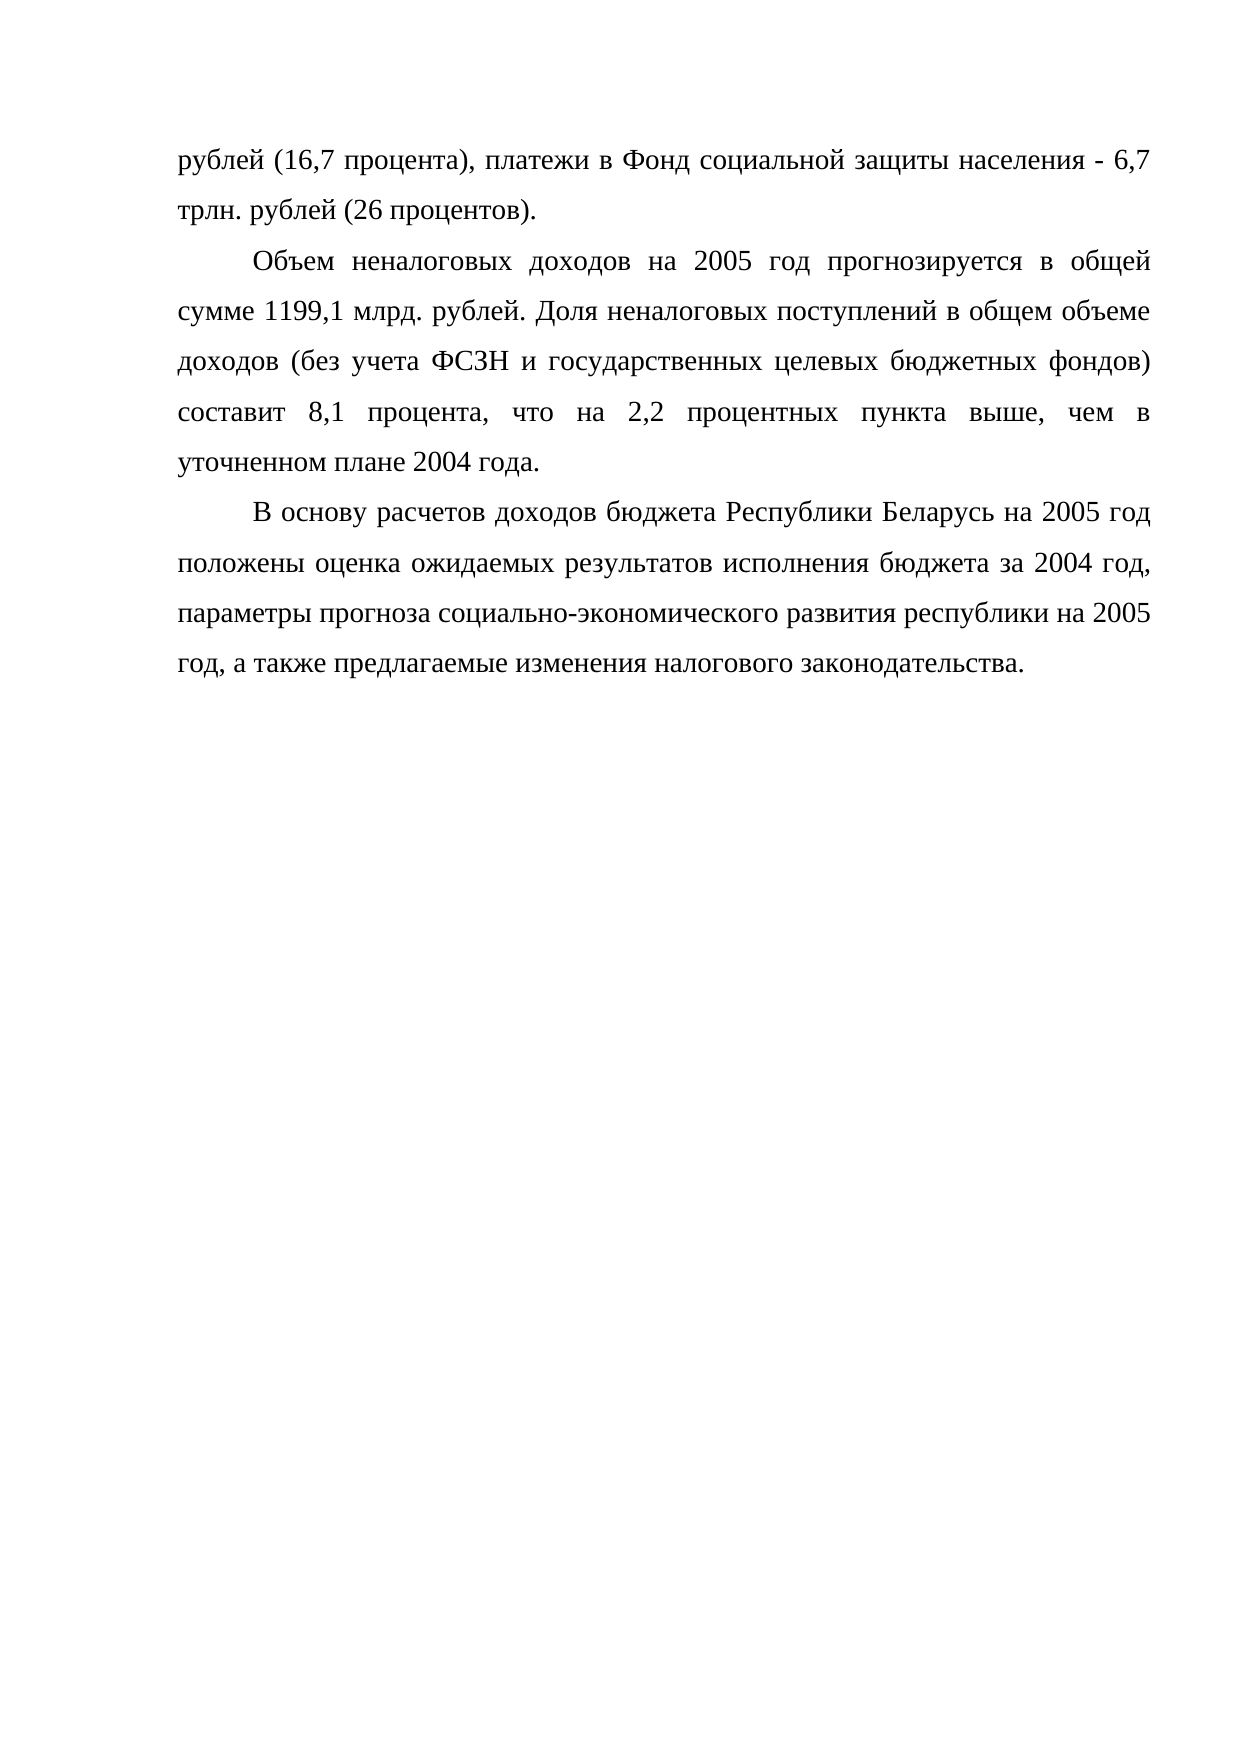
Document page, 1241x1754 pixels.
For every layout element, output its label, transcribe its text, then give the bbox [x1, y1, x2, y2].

text Объем неналоговых доходов на 2005 год прогнозируется в общей сумме 1199,1 млрд. рублей. Доля неналоговых поступлений в общем объеме доходов (без учета ФСЗН и государственных целевых бюджетных фондов) составит 8,1 процента, что на 2,2 процентных пункта выше, чем в уточненном плане 2004 года. [177, 243, 1152, 478]
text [177, 142, 1152, 226]
text В основу расчетов доходов бюджета Республики Беларусь на 2005 год положены оценка ожидаемых результатов исполнения бюджета за 2004 год, параметры прогноза социально-экономического развития республики на 2005 год, а также предлагаемые изменения налогового законодательства. [177, 494, 1152, 679]
